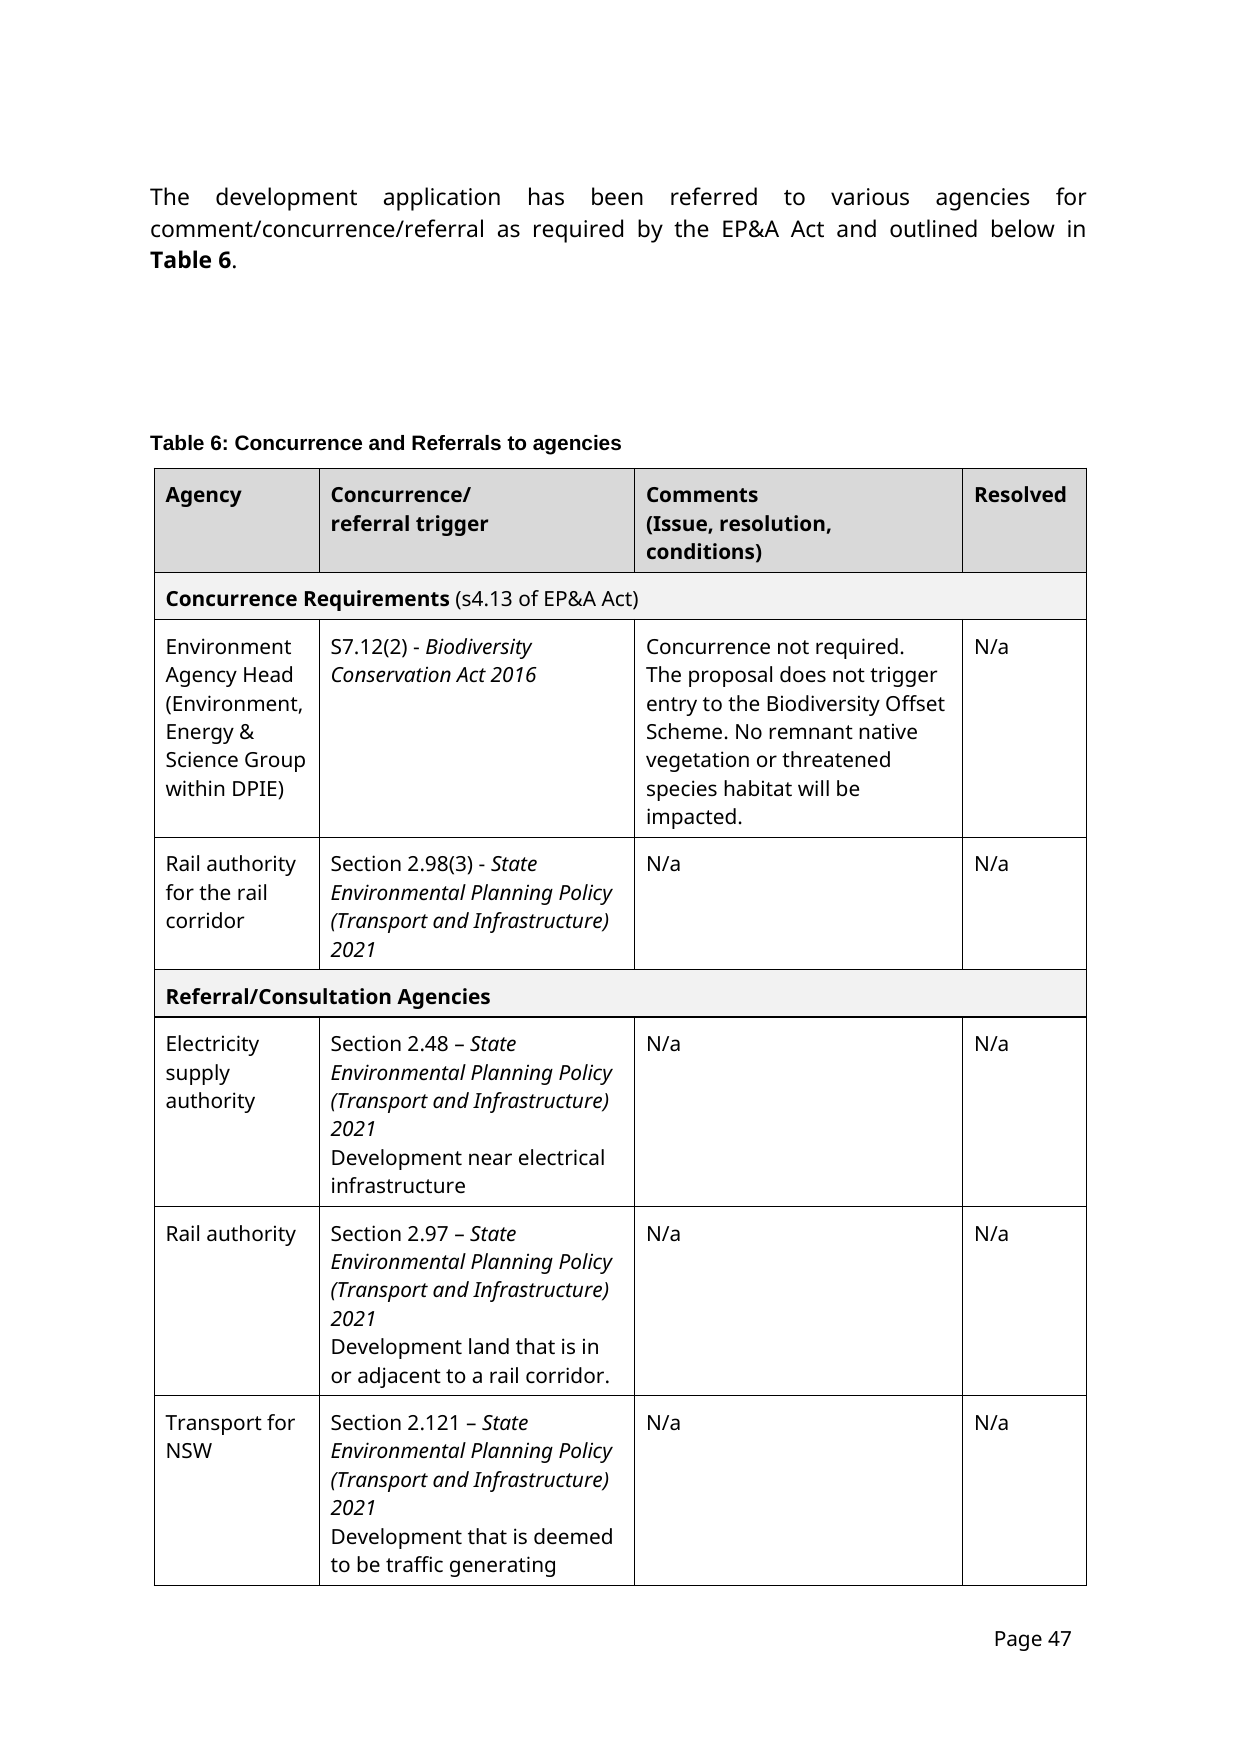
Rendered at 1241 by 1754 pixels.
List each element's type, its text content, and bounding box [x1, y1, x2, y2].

table_header Comments (Issue, resolution, conditions) [635, 469, 962, 572]
table_cell Concurrence not required. The proposal does not trigger entry to the Biodiversity Offset Scheme. No remnant native vegetation or threatened species habitat will be impacted. [635, 620, 962, 837]
table_header Agency [155, 469, 319, 572]
table_cell N/a [963, 1207, 1086, 1395]
table_header Resolved [963, 469, 1086, 572]
table_cell Concurrence Requirements (s4.13 of EP&A Act) [155, 573, 1086, 619]
table_cell Section 2.97 – State Environmental Planning Policy (Transport and Infrastructure) 2021 Development land that is in or adjacent to a rail corridor. [320, 1207, 634, 1395]
table_cell Section 2.98(3) - State Environmental Planning Policy (Transport and Infrastructure) 2021 [320, 838, 634, 969]
text Table 6: Concurrence and Referrals to agencies [150, 431, 1090, 455]
table_cell Referral/Consultation Agencies [155, 970, 1086, 1016]
table_cell N/a [963, 1396, 1086, 1584]
table_cell N/a [963, 1018, 1086, 1206]
table_cell Rail authority for the rail corridor [155, 838, 319, 969]
table_cell S7.12(2) - Biodiversity Conservation Act 2016 [320, 620, 634, 837]
table_cell Electricity supply authority [155, 1018, 319, 1206]
table_cell N/a [635, 1396, 962, 1584]
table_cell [320, 1396, 634, 1584]
table_cell N/a [635, 838, 962, 969]
table_cell N/a [963, 838, 1086, 969]
table_cell Section 2.48 – State Environmental Planning Policy (Transport and Infrastructure) 2021 Development near electrical infrastructure [320, 1018, 634, 1206]
table_cell Transport for NSW [155, 1396, 319, 1584]
table_cell N/a [635, 1018, 962, 1206]
table_cell N/a [635, 1207, 962, 1395]
table_cell N/a [963, 620, 1086, 837]
text The development application has been referred to various agencies for comment/concurrence/referral as required by the EP&A Act and outlined below in Table 6. [150, 181, 1088, 275]
table_cell Environment Agency Head (Environment, Energy & Science Group within DPIE) [155, 620, 319, 837]
table_header Concurrence/ referral trigger [320, 469, 634, 572]
table_cell Rail authority [155, 1207, 319, 1395]
